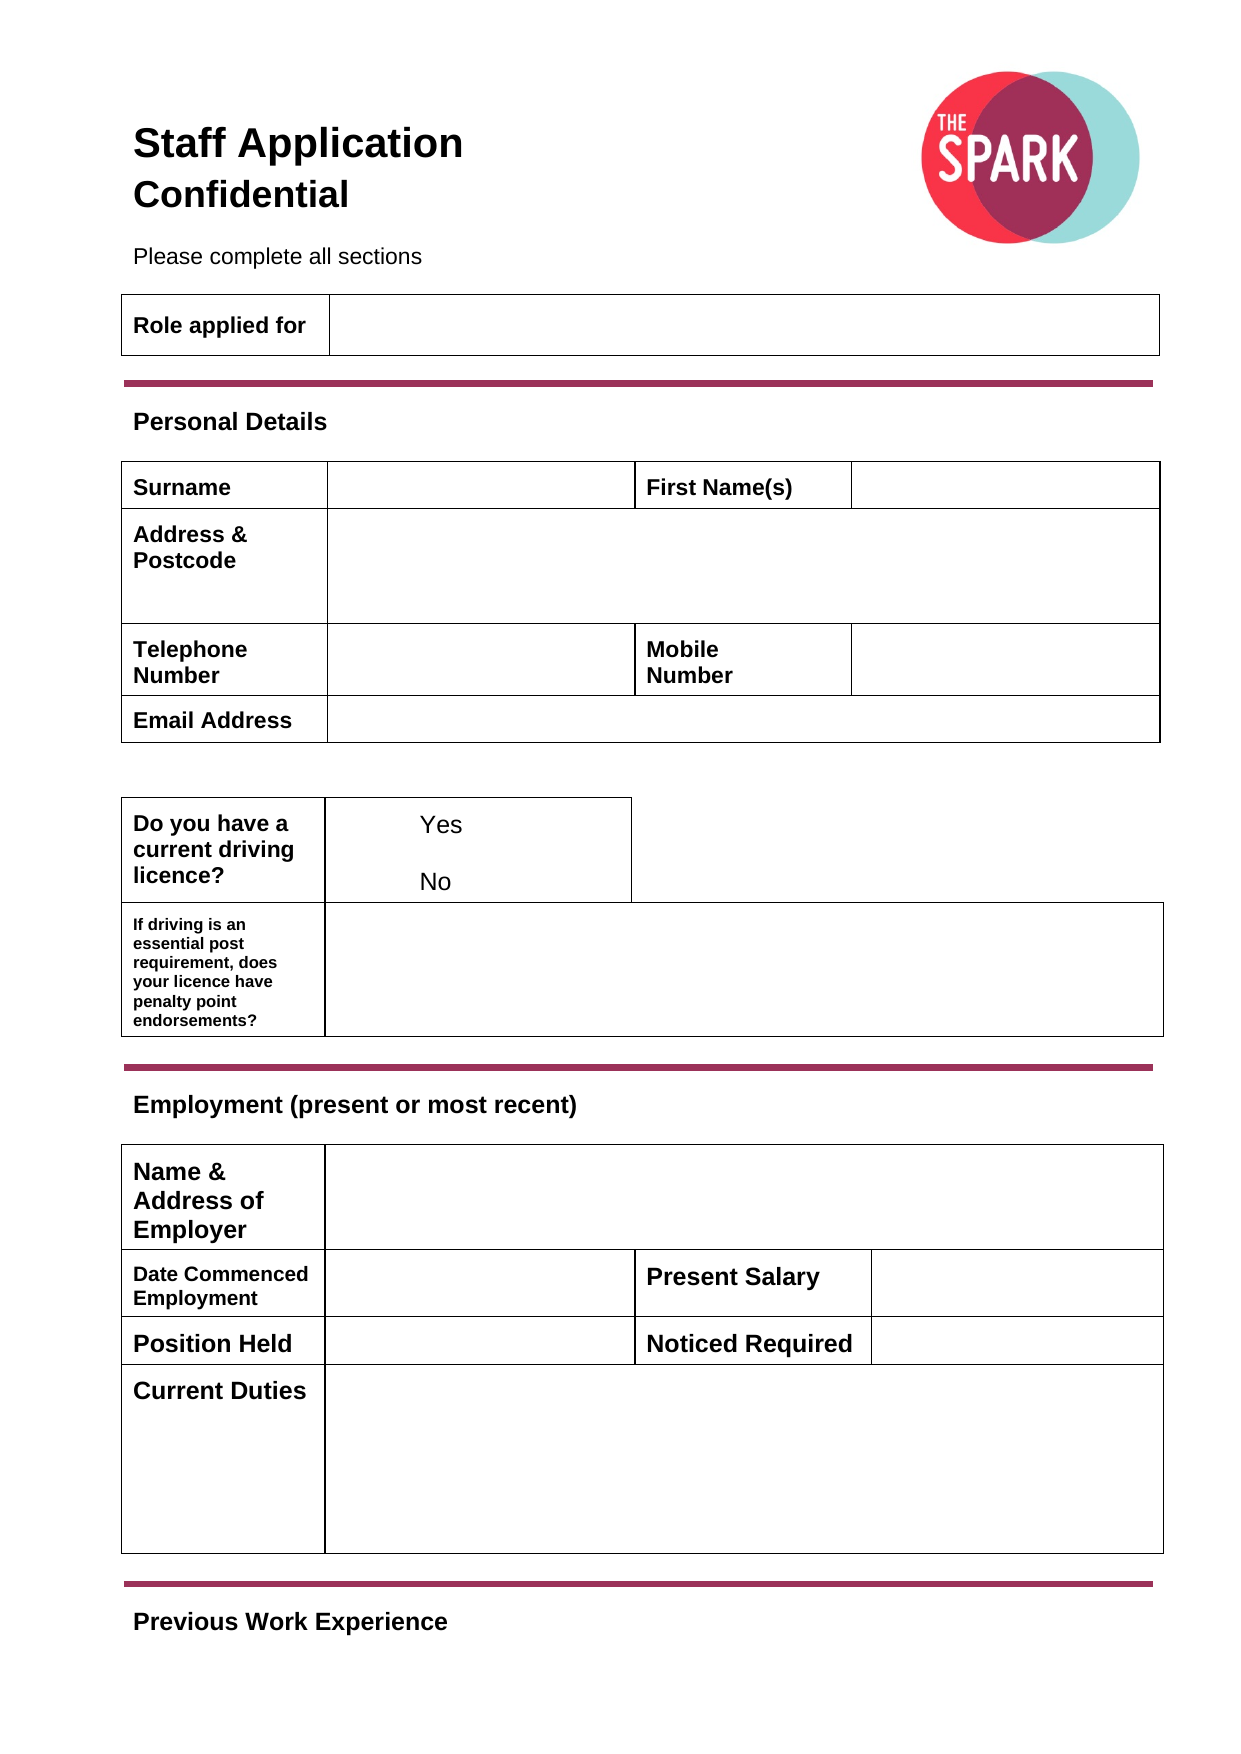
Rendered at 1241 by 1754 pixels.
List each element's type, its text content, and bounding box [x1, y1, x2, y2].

table_header First Name(s) [636, 462, 851, 508]
picture [911, 62, 1153, 252]
table_cell [852, 624, 1159, 694]
table_header Role applied for [122, 295, 329, 355]
table_cell [326, 1317, 634, 1363]
table_header Yes No [326, 798, 631, 902]
table_cell Noticed Required [636, 1317, 871, 1363]
text Staff Application Confidential [133, 118, 911, 216]
table_cell Present Salary [636, 1250, 871, 1316]
table_cell [326, 903, 1163, 1036]
table_cell [328, 624, 634, 694]
table_cell [872, 1250, 1163, 1316]
table_cell [326, 1365, 1163, 1552]
table_header Surname [122, 462, 327, 508]
table_cell Telephone Number [122, 624, 327, 694]
table_cell Position Held [122, 1317, 324, 1363]
table_cell Email Address [122, 696, 327, 742]
table_cell [326, 1250, 634, 1316]
table_cell [328, 696, 1159, 742]
table_header [852, 462, 1159, 508]
table_cell Date Commenced Employment [122, 1250, 324, 1316]
text Please complete all sections [133, 243, 1152, 269]
text Employment (present or most recent) [133, 1091, 1216, 1119]
table_header Name & Address of Employer [122, 1145, 324, 1249]
table_cell Mobile Number [636, 624, 851, 694]
text Previous Work Experience [133, 1607, 1216, 1636]
table_cell Address & Postcode [122, 509, 327, 623]
table_cell [328, 509, 1159, 623]
table_header [330, 295, 1159, 355]
table_header Do you have a current driving licence? [122, 798, 324, 902]
table_header [326, 1145, 1163, 1249]
table_cell Current Duties [122, 1365, 324, 1552]
table_header [328, 462, 634, 508]
table_cell [872, 1317, 1163, 1363]
text Personal Details [133, 407, 1216, 436]
table_cell If driving is an essential post requirement, does your licence have penalty point endorsements? [122, 903, 324, 1036]
